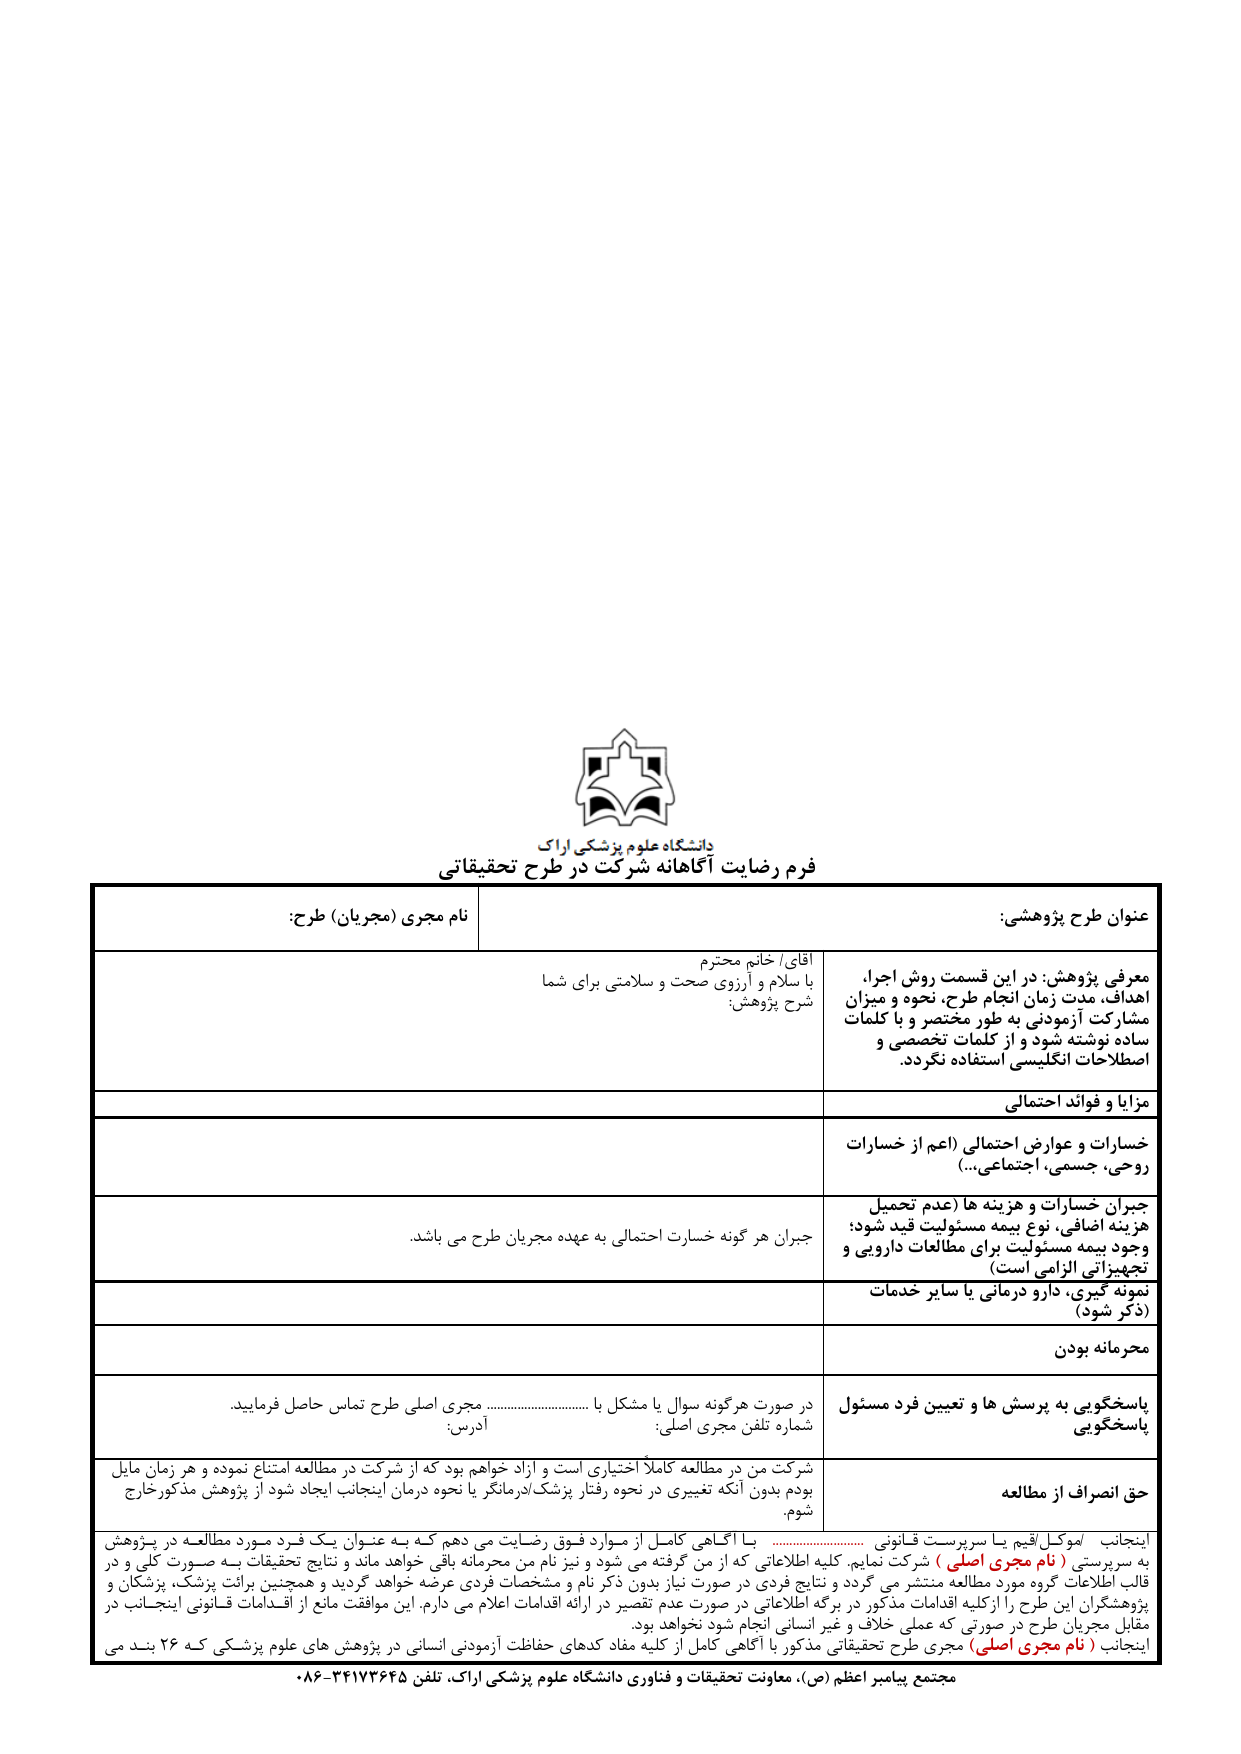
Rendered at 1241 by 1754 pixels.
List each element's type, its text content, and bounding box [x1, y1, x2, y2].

text فرم رضايت آگاهانه شرکت در طرح تحقيقاتي [100, 857, 1152, 882]
table_cell معرفي پژوهش: در این قسمت روش اجرا، اهداف، مدت زمان انجام طرح، نحوه و میزان مشارکت آزمودنی به طور مختصر و با کلمات ساده نوشته شود و از کلمات تخصصی و اصطلاحات انگلیسی استفاده نگردد. [824, 952, 1157, 1090]
picture [537, 726, 716, 858]
table_cell [95, 1326, 823, 1374]
table_cell جبران هر گونه خسارت احتمالی به عهده مجریان طرح می باشد. [95, 1197, 823, 1280]
table_cell جبران خسارات و هزينه ها (عدم تحميل هزينه اضافي، نوع بیمه مسئولیت قید شود؛ وجود بیمه مسئولیت برای مطالعات دارویی و تجهیزاتی الزامی است) [824, 1197, 1157, 1280]
table_cell [95, 1119, 823, 1195]
table_cell محرمانه بودن [824, 1326, 1157, 1374]
table_cell خسارات و عوارض احتمالي (اعم از خسارات روحي، جسمي، اجتماعي،..) [824, 1119, 1157, 1195]
table_cell شرکت من در مطالعه کاملاً اختياري است و آزاد خواهم بود که از شرکت در مطالعه امتناع نموده و هر زمان مايل بودم بدون آنكه تغييري در نحوه رفتار پزشک/درمانگر يا نحوه درمان اينجانب ايجاد شود از پژوهش مذکورخارج شوم. [95, 1460, 823, 1531]
table_cell نمونه گيري، دارو درماني يا ساير خدمات (ذکر شود) [824, 1283, 1157, 1324]
table_cell آقاي/ خانم محترم با سلام و آرزوی صحت و سلامتی برای شما شرح پژوهش: [95, 952, 823, 1090]
table_cell [95, 1092, 823, 1116]
table_cell حق انصراف از مطالعه [824, 1460, 1157, 1531]
table_cell پاسخگويي به پرسش ها و تعيين فرد مسئول پاسخگويي [824, 1376, 1157, 1458]
table_cell مزايا و فوائد احتمالي [824, 1092, 1157, 1116]
table_header عنوان طرح پژوهشي: [479, 887, 1157, 949]
table_cell [95, 1283, 823, 1324]
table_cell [95, 1532, 1157, 1661]
table_cell در صورت هرگونه سوال یا مشکل با .............................. مجری اصلی طرح تماس حاصل فرمایید. شماره تلفن مجری اصلی: آدرس: [95, 1376, 823, 1458]
table_header نام مجري (مجريان) طرح: [95, 887, 478, 949]
